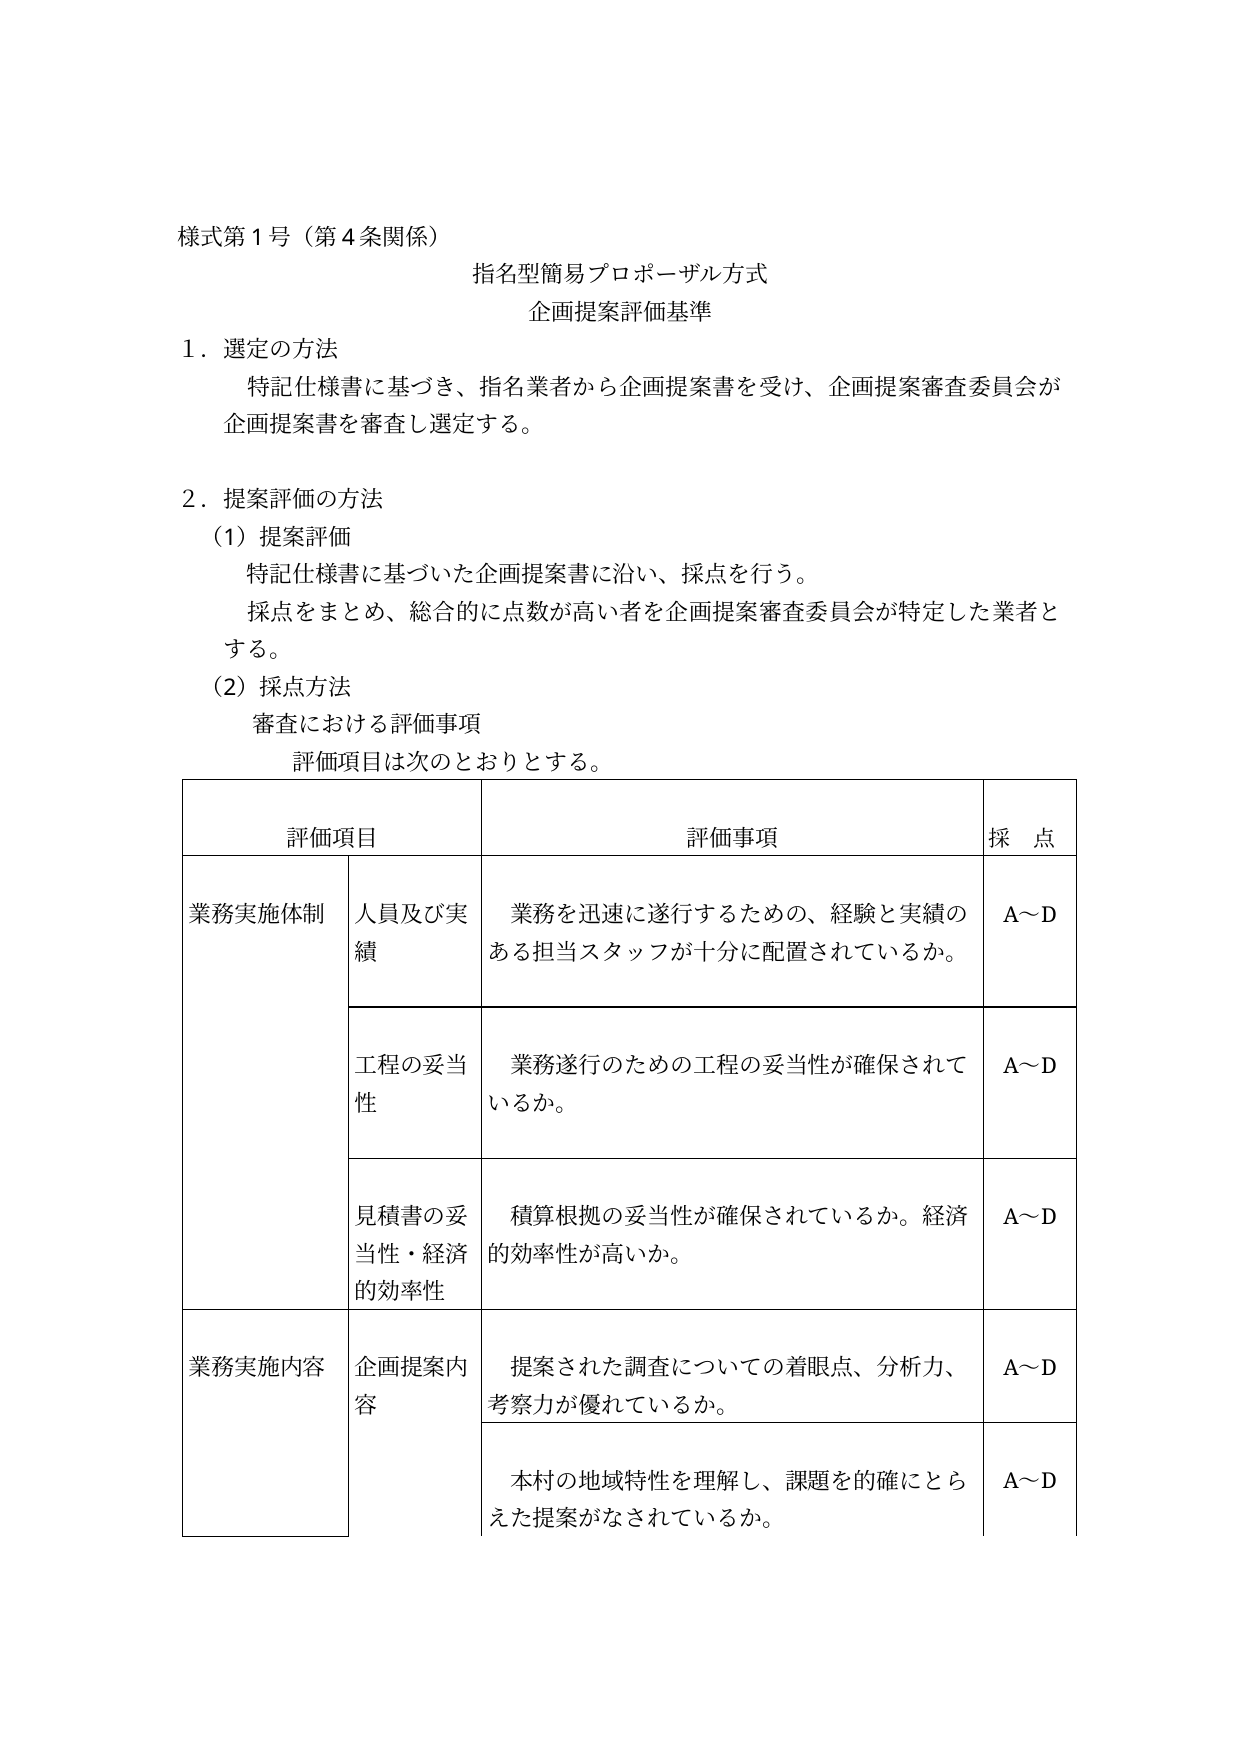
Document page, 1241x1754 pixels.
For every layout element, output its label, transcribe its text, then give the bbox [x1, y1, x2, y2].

table_cell 積算根拠の妥当性が確保されているか。経済的効率性が高いか。 [482, 1159, 983, 1308]
table_header 業務を迅速に遂行するための、経験と実績のある担当スタッフが十分に配置されているか。 [482, 856, 983, 1006]
table_cell 提案された調査についての着眼点、分析力、考察力が優れているか。 [482, 1310, 983, 1422]
text 企画提案評価基準 [177, 292, 1063, 329]
table_cell A～D [984, 1008, 1076, 1157]
text 特記仕様書に基づいた企画提案書に沿い、採点を行う。 [177, 554, 1063, 592]
table_cell A～D [984, 1423, 1076, 1536]
text 様式第1号（第4条関係） [177, 217, 1063, 254]
table_cell 業務遂行のための工程の妥当性が確保されているか。 [482, 1008, 983, 1157]
text １．選定の方法 [177, 329, 1063, 367]
table_cell 見積書の妥当性・経済的効率性 [349, 1159, 481, 1308]
text （1）提案評価 [177, 517, 1063, 554]
table_header 評価項目 [183, 780, 481, 855]
table_cell A～D [984, 1159, 1076, 1308]
table_cell 企画提案内容 [349, 1310, 481, 1536]
table_cell 工程の妥当性 [349, 1008, 481, 1157]
table_header 人員及び実績 [349, 856, 481, 1006]
table_header 業務実施体制 [183, 856, 348, 1308]
text 採点をまとめ、総合的に点数が高い者を企画提案審査委員会が特定した業者とする。 [177, 592, 1063, 667]
text ２．提案評価の方法 [177, 479, 1063, 517]
text 評価項目は次のとおりとする。 [177, 742, 1063, 779]
text 指名型簡易プロポーザル方式 [177, 254, 1063, 292]
table_cell 本村の地域特性を理解し、課題を的確にとらえた提案がなされているか。 [482, 1423, 983, 1536]
text 審査における評価事項 [177, 704, 1063, 742]
table_cell A～D [984, 1310, 1076, 1422]
table_cell 業務実施内容 [183, 1310, 348, 1536]
text （2）採点方法 [177, 667, 1063, 704]
table_header 採 点 [984, 780, 1076, 855]
table_header 評価事項 [482, 780, 983, 855]
text 特記仕様書に基づき、指名業者から企画提案書を受け、企画提案審査委員会が企画提案書を審査し選定する。 [177, 367, 1063, 442]
table_header A～D [984, 856, 1076, 1006]
